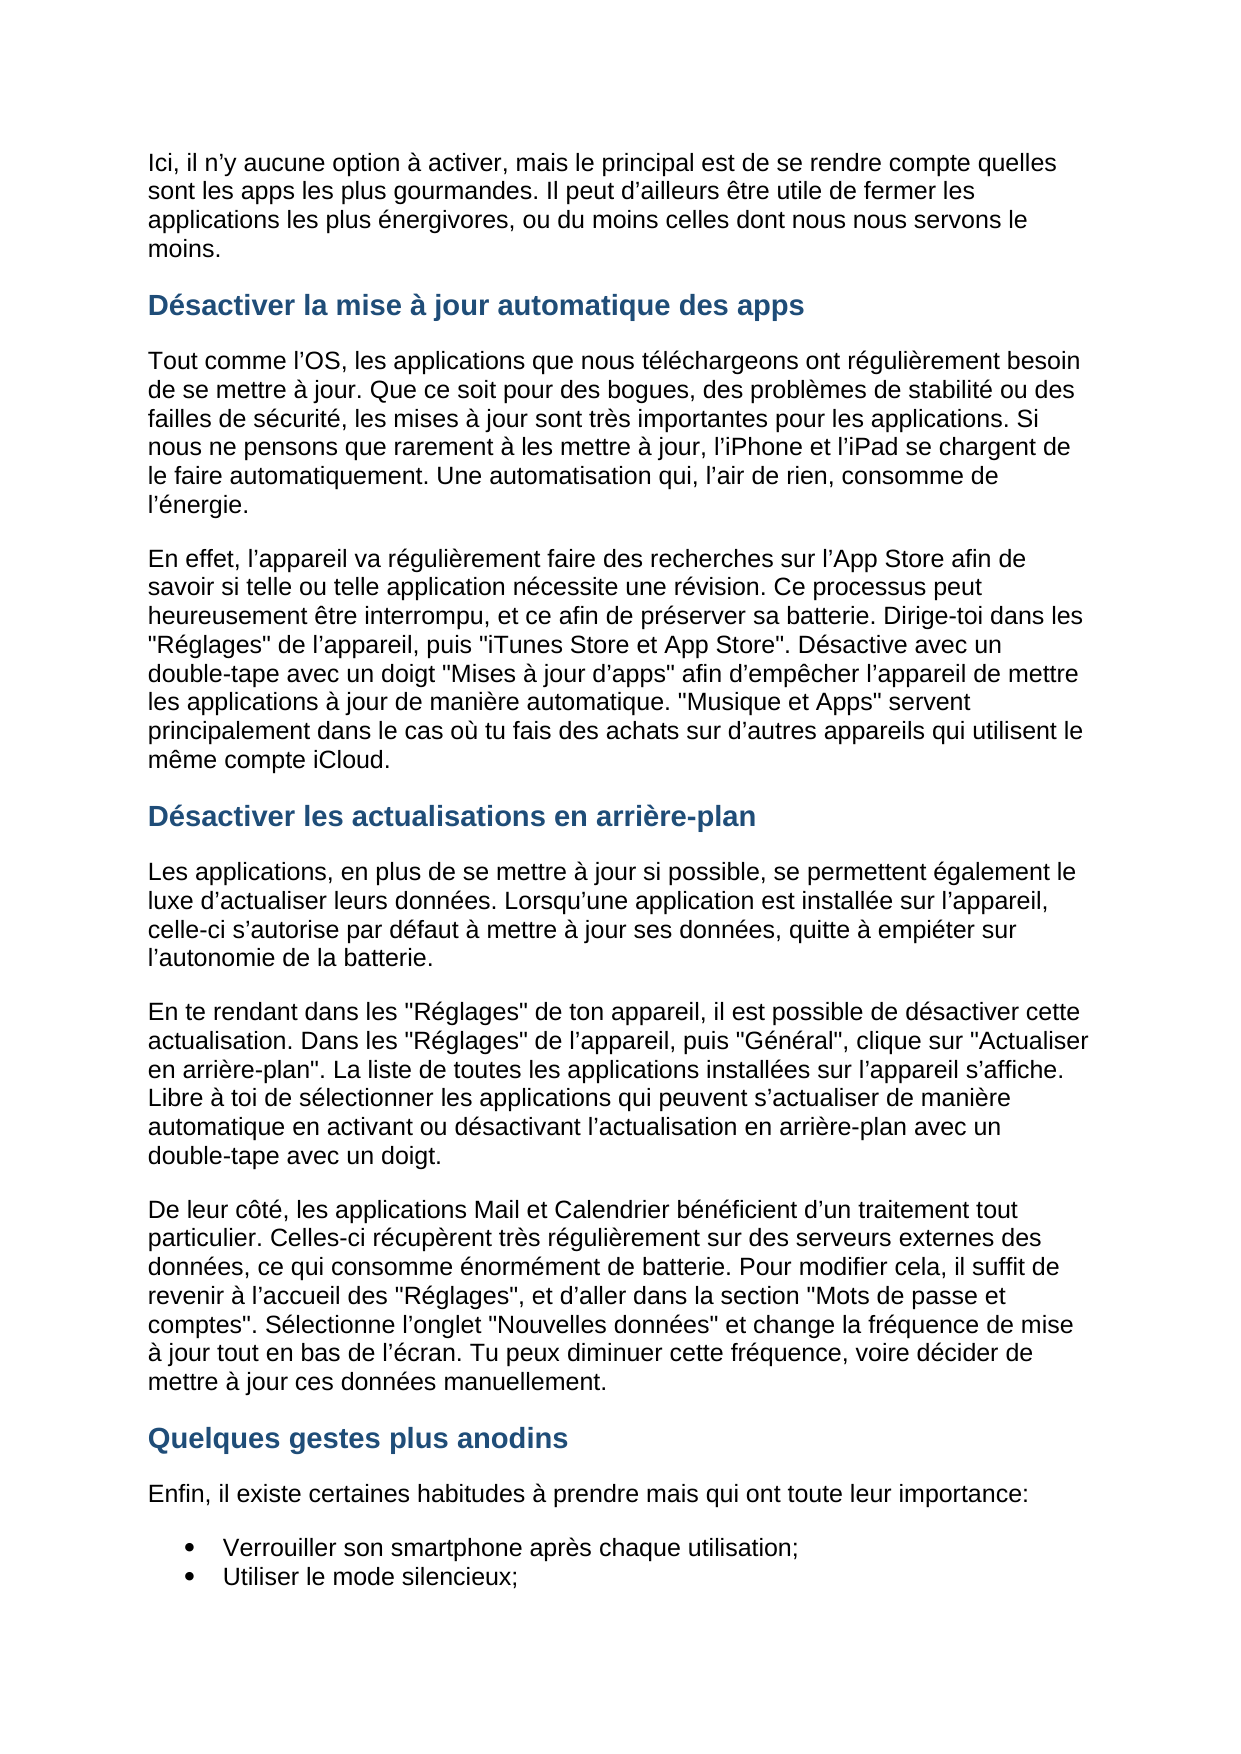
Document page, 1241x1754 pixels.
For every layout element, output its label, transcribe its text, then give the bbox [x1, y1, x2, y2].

subtitle Désactiver la mise à jour automatique des apps [148, 288, 1093, 321]
text Les applications, en plus de se mettre à jour si possible, se permettent également le luxe d’actualiser leurs données. Lorsqu’une application est installée sur l’appareil, celle-ci s’autorise par défaut à mettre à jour ses données, quitte à empiéter sur l’autonomie de la batterie. [148, 857, 1093, 972]
text Tout comme l’OS, les applications que nous téléchargeons ont régulièrement besoin de se mettre à jour. Que ce soit pour des bogues, des problèmes de stabilité ou des failles de sécurité, les mises à jour sont très importantes pour les applications. Si nous ne pensons que rarement à les mettre à jour, l’iPhone et l’iPad se chargent de le faire automatiquement. Une automatisation qui, l’air de rien, consomme de l’énergie. [148, 346, 1093, 519]
text Enfin, il existe certaines habitudes à prendre mais qui ont toute leur importance: [148, 1479, 1093, 1508]
subtitle Désactiver les actualisations en arrière-plan [148, 799, 1093, 832]
text En te rendant dans les "Réglages" de ton appareil, il est possible de désactiver cette actualisation. Dans les "Réglages" de l’appareil, puis "Général", clique sur "Actualiser en arrière-plan". La liste de toutes les applications installées sur l’appareil s’affiche. Libre à toi de sélectionner les applications qui peuvent s’actualiser de manière automatique en activant ou désactivant l’actualisation en arrière-plan avec un double-tape avec un doigt. [148, 997, 1093, 1170]
list Utiliser le mode silencieux; [185, 1562, 1093, 1591]
text Ici, il n’y aucune option à activer, mais le principal est de se rendre compte quelles sont les apps les plus gourmandes. Il peut d’ailleurs être utile de fermer les applications les plus énergivores, ou du moins celles dont nous nous servons le moins. [148, 148, 1093, 263]
subtitle Quelques gestes plus anodins [148, 1421, 1093, 1454]
text De leur côté, les applications Mail et Calendrier bénéficient d’un traitement tout particulier. Celles-ci récupèrent très régulièrement sur des serveurs externes des données, ce qui consomme énormément de batterie. Pour modifier cela, il suffit de revenir à l’accueil des "Réglages", et d’aller dans la section "Mots de passe et comptes". Sélectionne l’onglet "Nouvelles données" et change la fréquence de mise à jour tout en bas de l’écran. Tu peux diminuer cette fréquence, voire décider de mettre à jour ces données manuellement. [148, 1195, 1093, 1396]
list Verrouiller son smartphone après chaque utilisation; [185, 1533, 1093, 1562]
text En effet, l’appareil va régulièrement faire des recherches sur l’App Store afin de savoir si telle ou telle application nécessite une révision. Ce processus peut heureusement être interrompu, et ce afin de préserver sa batterie. Dirige-toi dans les "Réglages" de l’appareil, puis "iTunes Store et App Store". Désactive avec un double-tape avec un doigt "Mises à jour d’apps" afin d’empêcher l’appareil de mettre les applications à jour de manière automatique. "Musique et Apps" servent principalement dans le cas où tu fais des achats sur d’autres appareils qui utilisent le même compte iCloud. [148, 544, 1093, 774]
